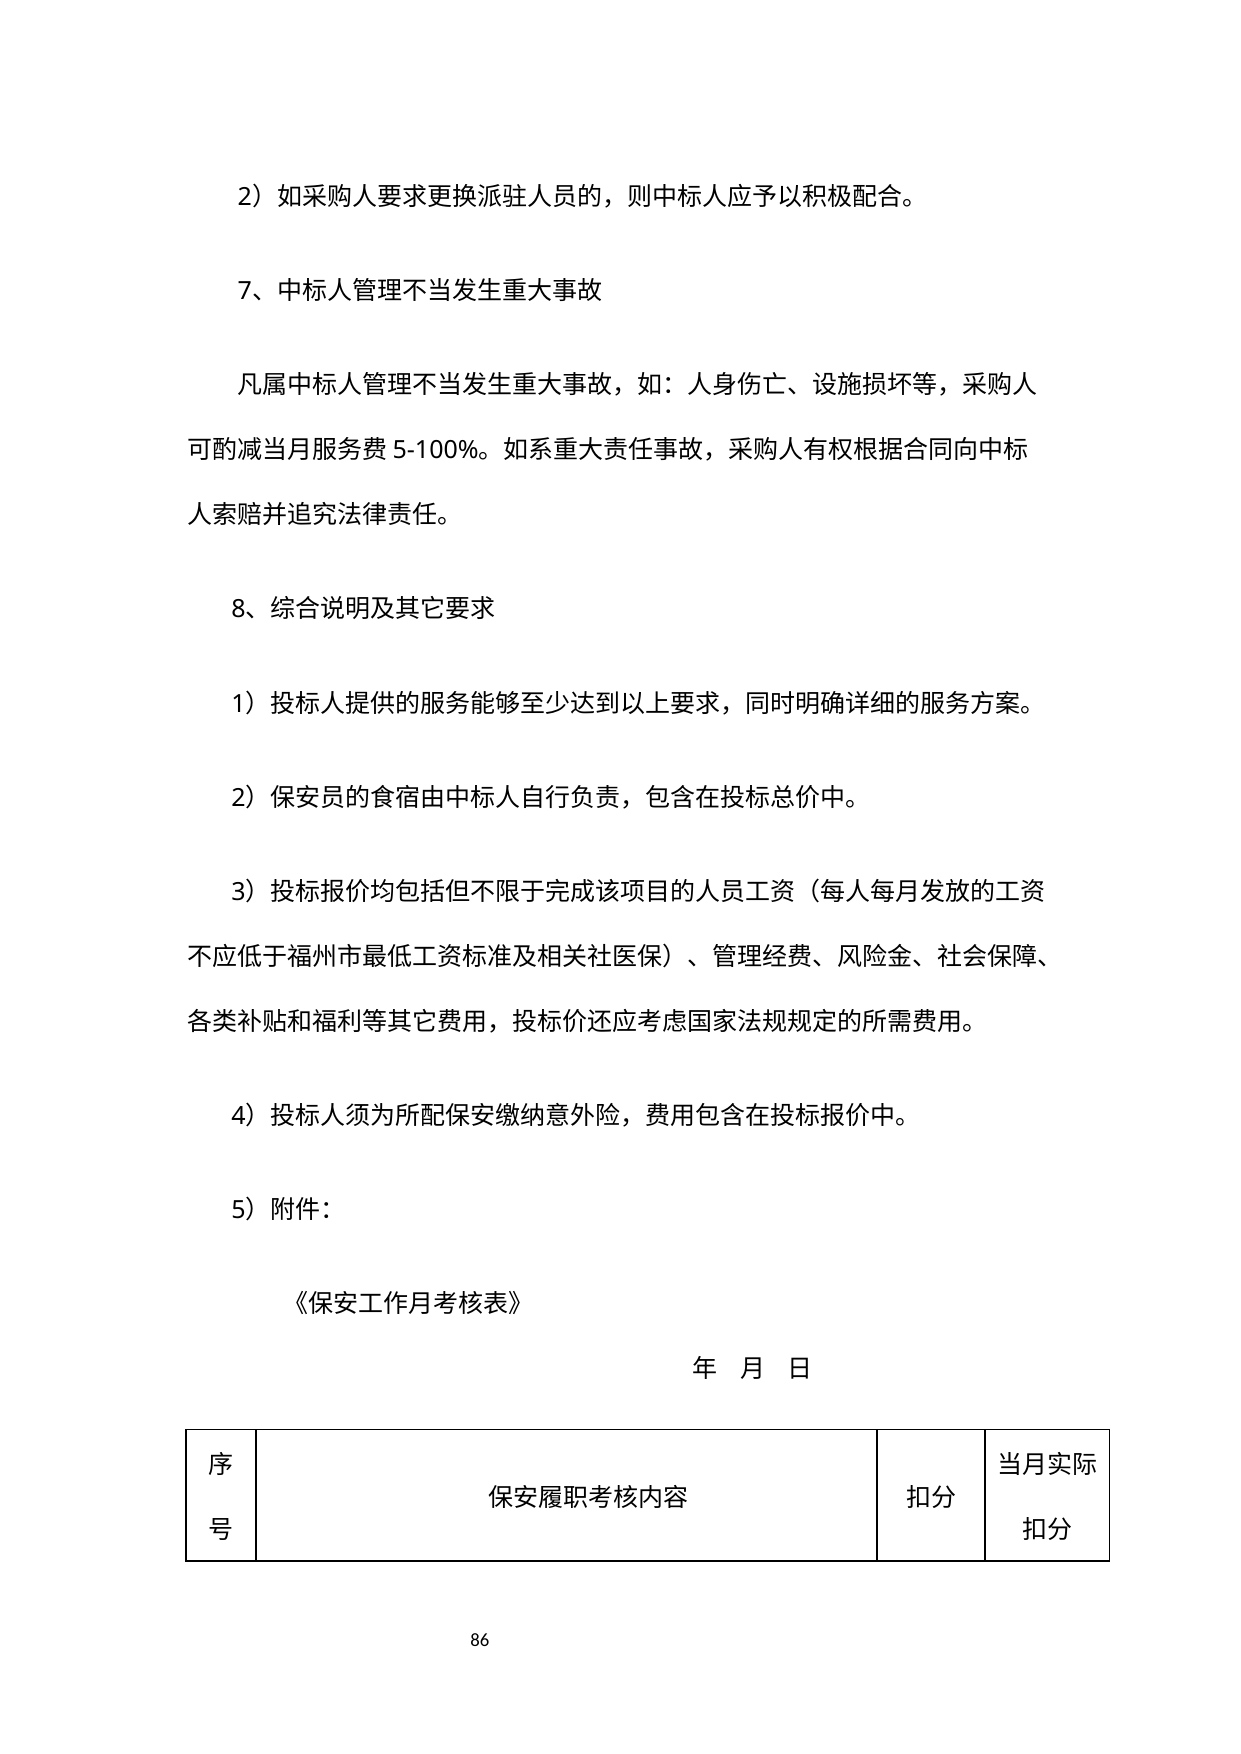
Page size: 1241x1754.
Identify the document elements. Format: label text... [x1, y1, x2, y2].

text 2）如采购人要求更换派驻人员的，则中标人应予以积极配合。 [187, 162, 1053, 227]
text 8、综合说明及其它要求 [187, 574, 1053, 639]
text 《保安工作月考核表》 年 月 日 [187, 1269, 1053, 1399]
text 7、中标人管理不当发生重大事故 [187, 256, 1053, 321]
text 2）保安员的食宿由中标人自行负责，包含在投标总价中。 [187, 763, 1053, 828]
text 5）附件： [187, 1175, 1053, 1240]
table_header 当月实际扣分 [986, 1430, 1109, 1560]
text 4）投标人须为所配保安缴纳意外险，费用包含在投标报价中。 [187, 1081, 1053, 1146]
table_header 扣分 [878, 1430, 984, 1560]
text 1）投标人提供的服务能够至少达到以上要求，同时明确详细的服务方案。 [187, 669, 1053, 734]
table_header 保安履职考核内容 [257, 1430, 876, 1560]
text 凡属中标人管理不当发生重大事故，如：人身伤亡、设施损坏等，采购人可酌减当月服务费5-100%。如系重大责任事故，采购人有权根据合同向中标人索赔并追究法律责任。 [187, 350, 1053, 545]
text 3）投标报价均包括但不限于完成该项目的人员工资（每人每月发放的工资不应低于福州市最低工资标准及相关社医保）、管理经费、风险金、社会保障、各类补贴和福利等其它费用，投标价还应考虑国家法规规定的所需费用。 [187, 857, 1053, 1052]
table_header 序号 [187, 1430, 255, 1560]
